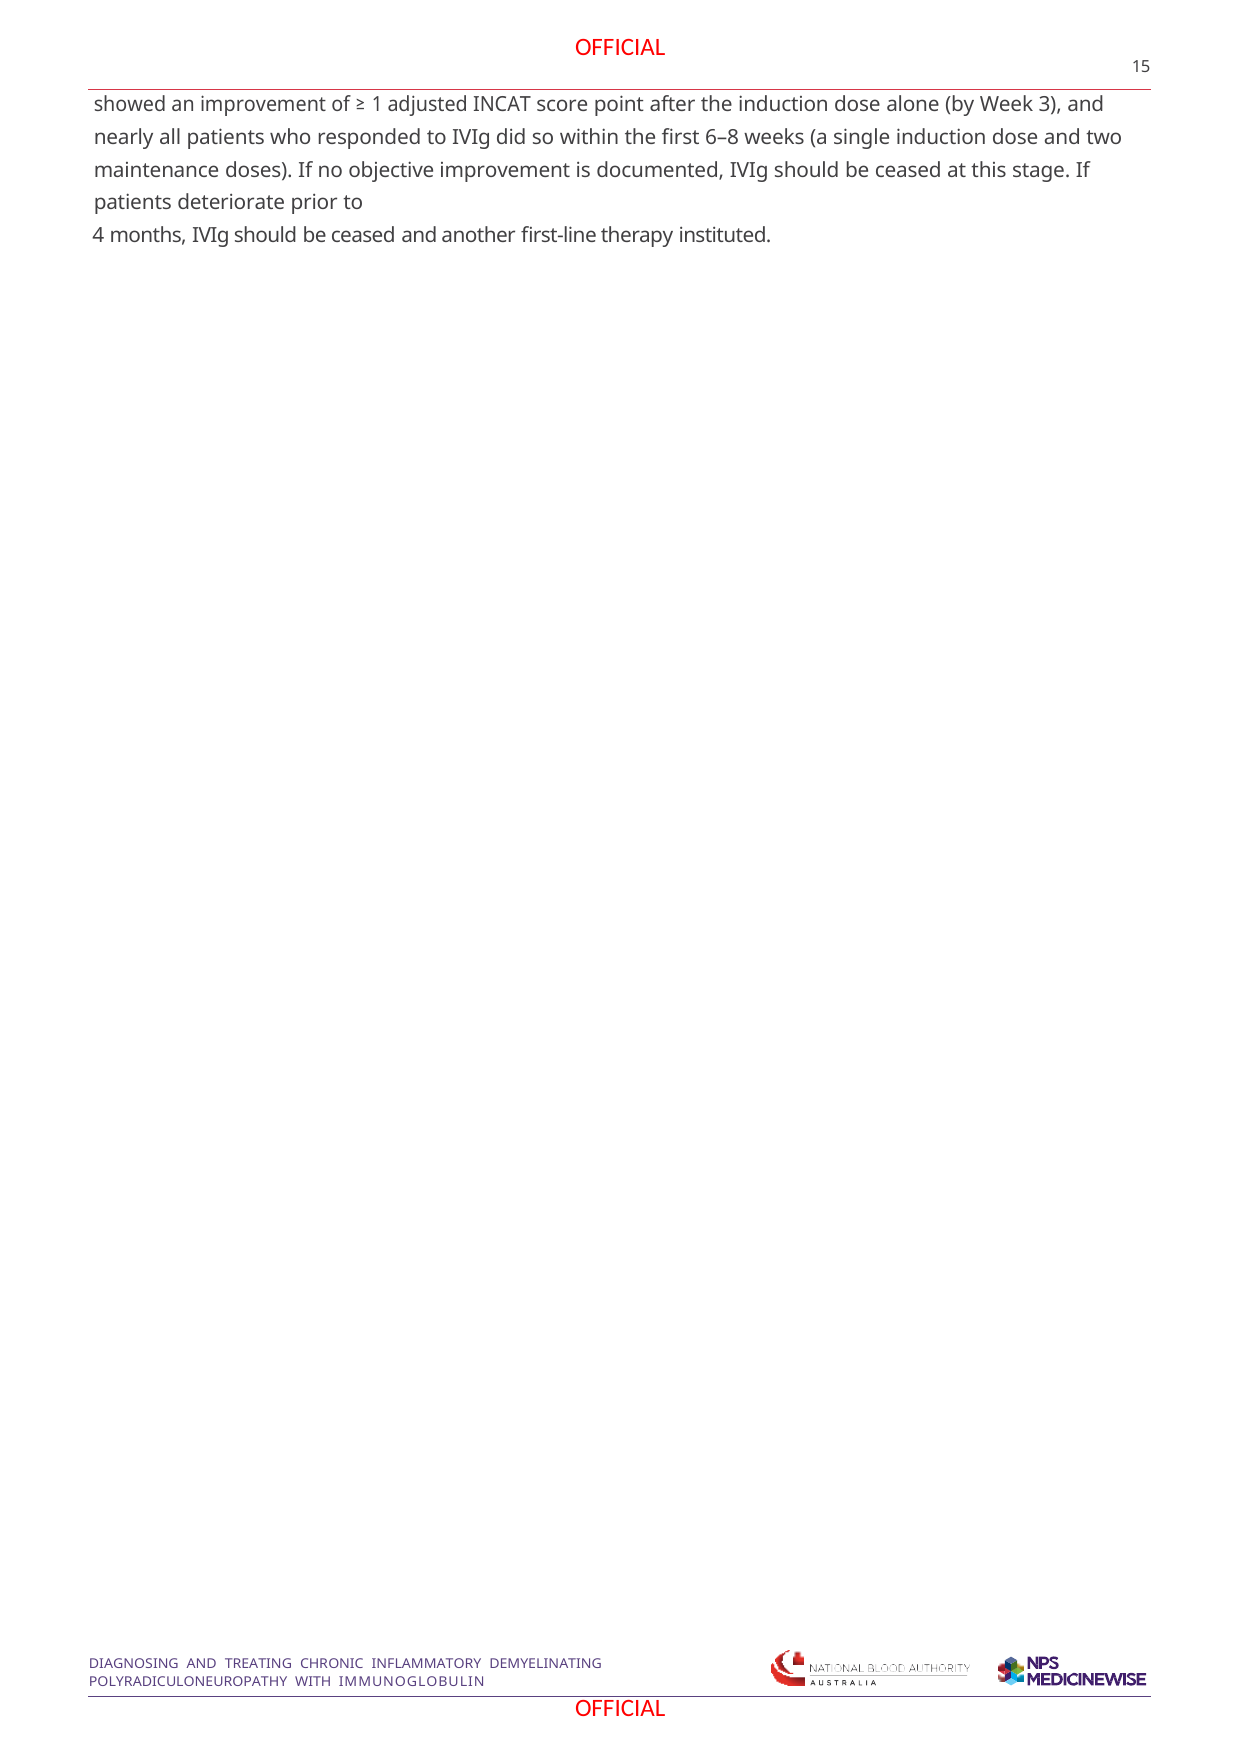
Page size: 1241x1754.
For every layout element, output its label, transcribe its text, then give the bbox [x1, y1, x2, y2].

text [93, 89, 1136, 216]
picture [810, 1664, 970, 1672]
picture [771, 1648, 805, 1686]
text 4 months, IVIg should be ceased and another first-line therapy instituted. [92, 221, 1165, 249]
picture [1018, 1660, 1024, 1670]
picture [1017, 1671, 1024, 1677]
picture [998, 1660, 1005, 1682]
